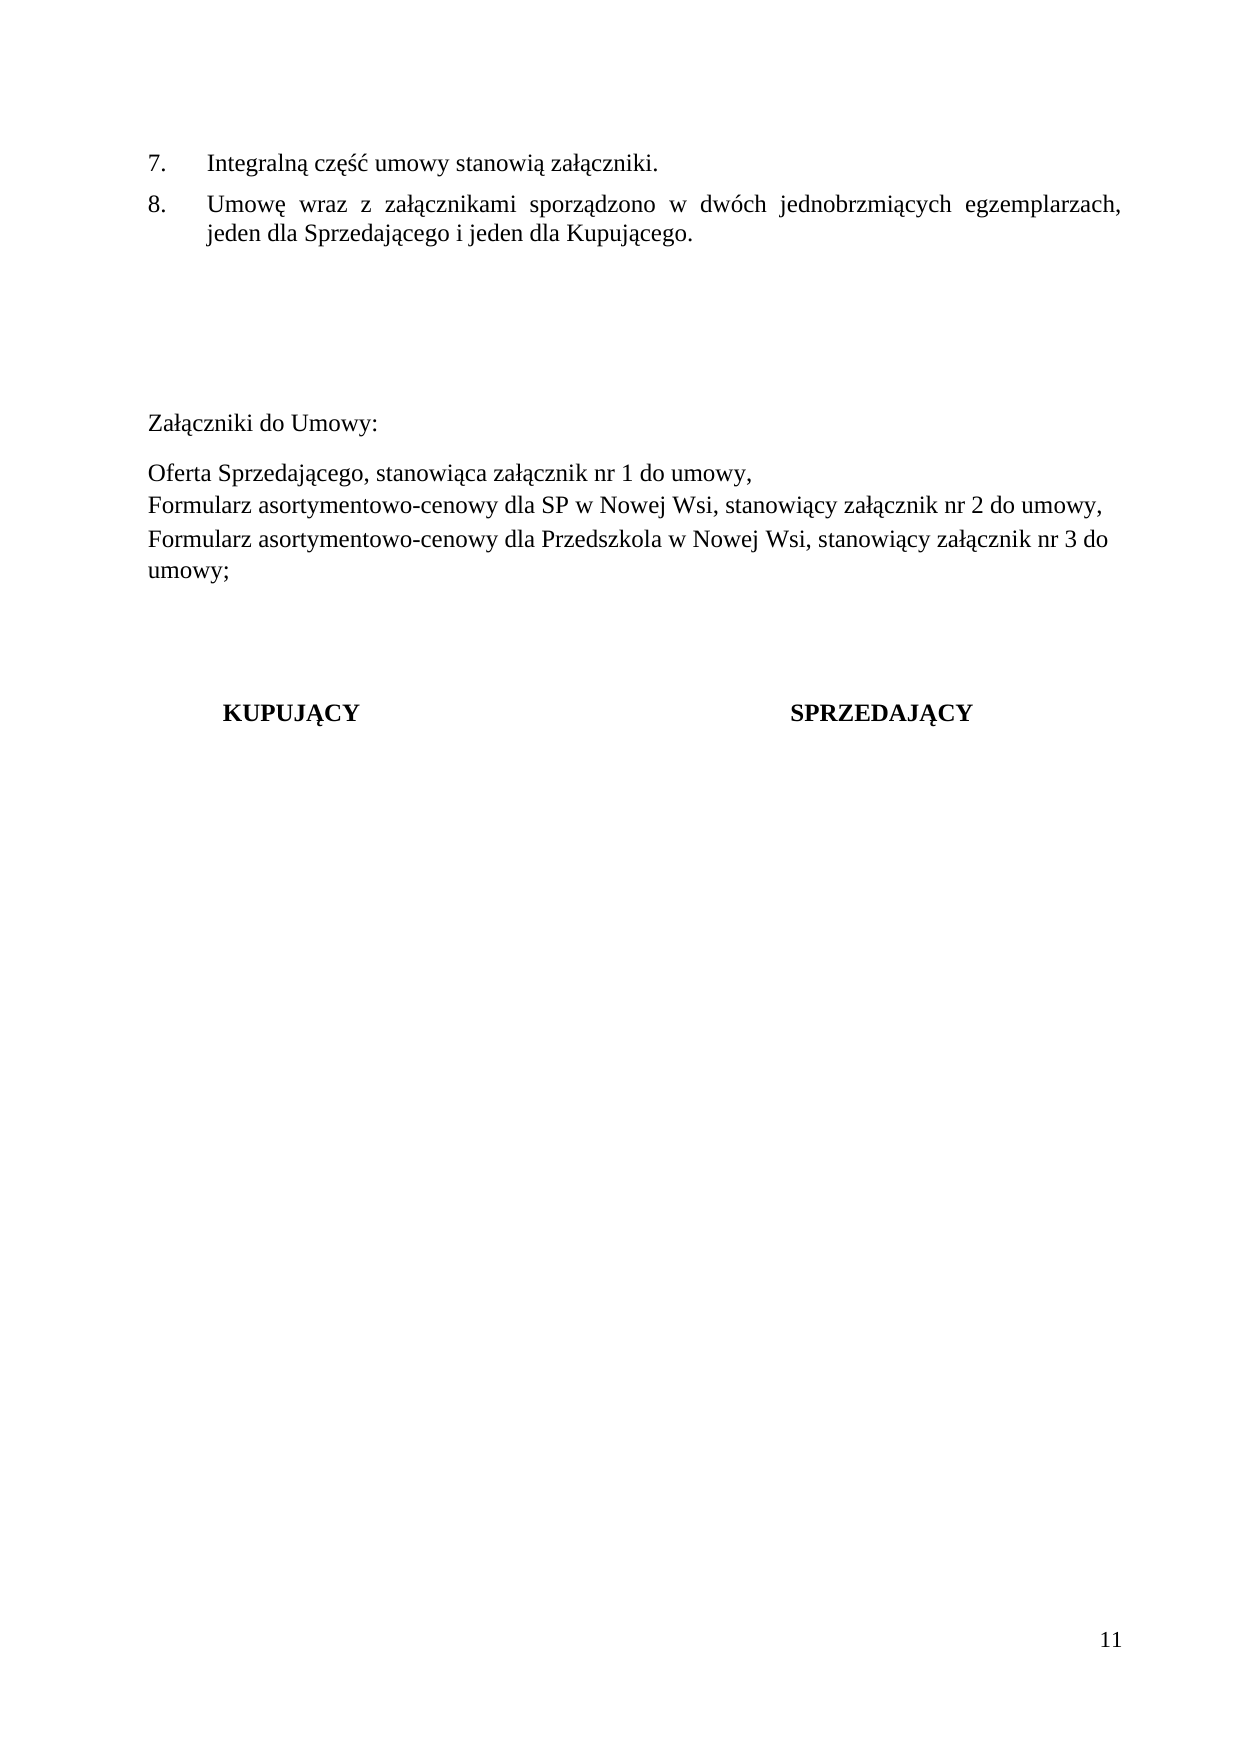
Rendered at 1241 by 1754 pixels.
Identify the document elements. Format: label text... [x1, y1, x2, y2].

text KUPUJĄCY SPRZEDAJĄCY [149, 698, 1122, 727]
text Formularz asortymentowo-cenowy dla SP w Nowej Wsi, stanowiący załącznik nr 2 do umowy, [148, 491, 1122, 519]
text Oferta Sprzedającego, stanowiąca załącznik nr 1 do umowy, [148, 458, 1122, 486]
text Formularz asortymentowo-cenowy dla Przedszkola w Nowej Wsi, stanowiący załącznik nr 3 do umowy; [148, 524, 1122, 583]
list Umowę wraz z załącznikami sporządzono w dwóch jednobrzmiących egzemplarzach, jeden dla Sprzedającego i jeden dla Kupującego. [148, 189, 1122, 246]
text Załączniki do Umowy: [148, 408, 1122, 437]
list Integralną część umowy stanowią załączniki. [148, 148, 1122, 176]
